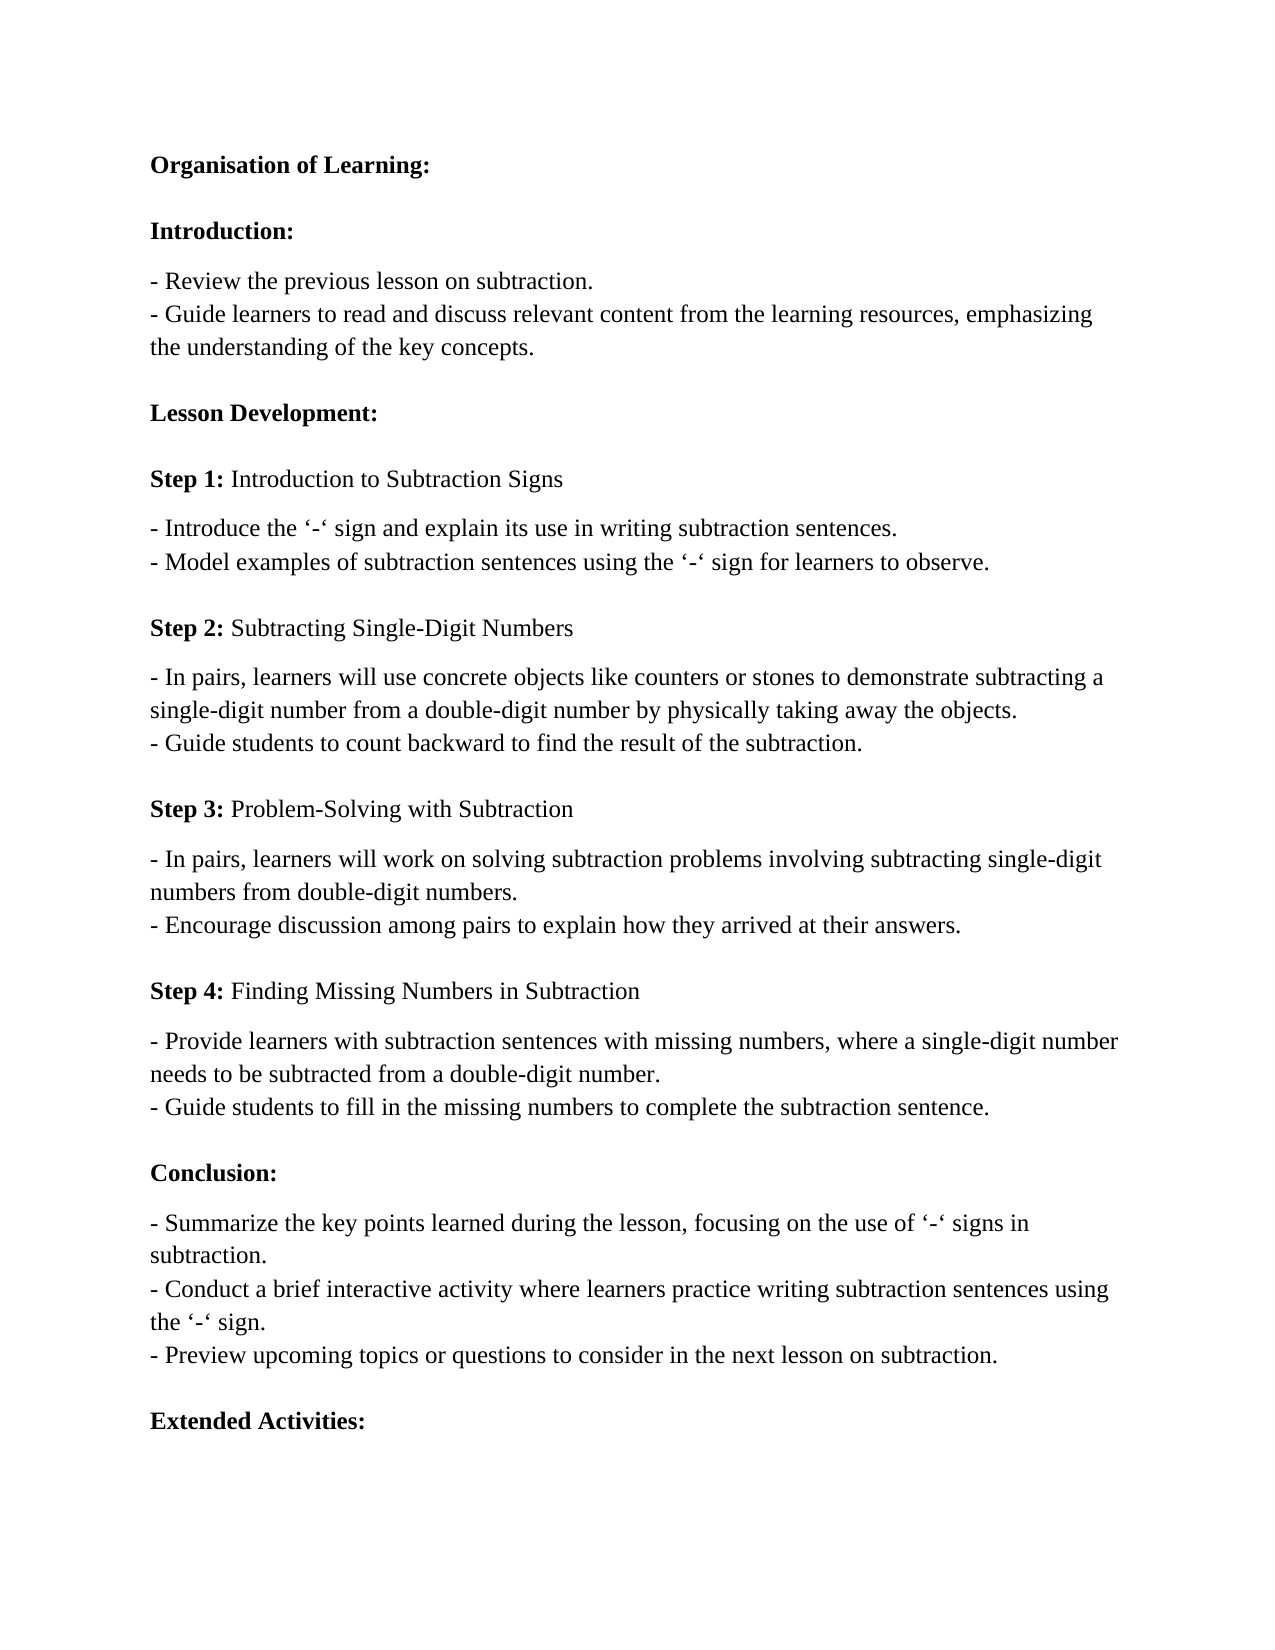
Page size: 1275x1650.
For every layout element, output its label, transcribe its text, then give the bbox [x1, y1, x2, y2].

text - Review the previous lesson on subtraction. - Guide learners to read and discuss relevant content from the learning resources, emphasizing the understanding of the key concepts. Lesson Development: Step 1: Introduction to Subtraction Signs [150, 266, 1125, 493]
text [150, 150, 1125, 245]
text - Summarize the key points learned during the lesson, focusing on the use of ‘-‘ signs in subtraction. - Conduct a brief interactive activity where learners practice writing subtraction sentences using the ‘-‘ sign. - Preview upcoming topics or questions to consider in the next lesson on subtraction. Extended Activities: [150, 1208, 1125, 1434]
text - Provide learners with subtraction sentences with missing numbers, where a single-digit number needs to be subtracted from a double-digit number. - Guide students to fill in the missing numbers to complete the subtraction sentence. Conclusion: [150, 1026, 1125, 1187]
text - In pairs, learners will use concrete objects like counters or stones to demonstrate subtracting a single-digit number from a double-digit number by physically taking away the objects. - Guide students to count backward to find the result of the subtraction. Step 3: Problem-Solving with Subtraction [150, 662, 1125, 823]
text - In pairs, learners will work on solving subtraction problems involving subtracting single-digit numbers from double-digit numbers. - Encourage discussion among pairs to explain how they arrived at their answers. Step 4: Finding Missing Numbers in Subtraction [150, 844, 1125, 1005]
text - Introduce the ‘-‘ sign and explain its use in writing subtraction sentences. - Model examples of subtraction sentences using the ‘-‘ sign for learners to observe. Step 2: Subtracting Single-Digit Numbers [150, 513, 1125, 641]
